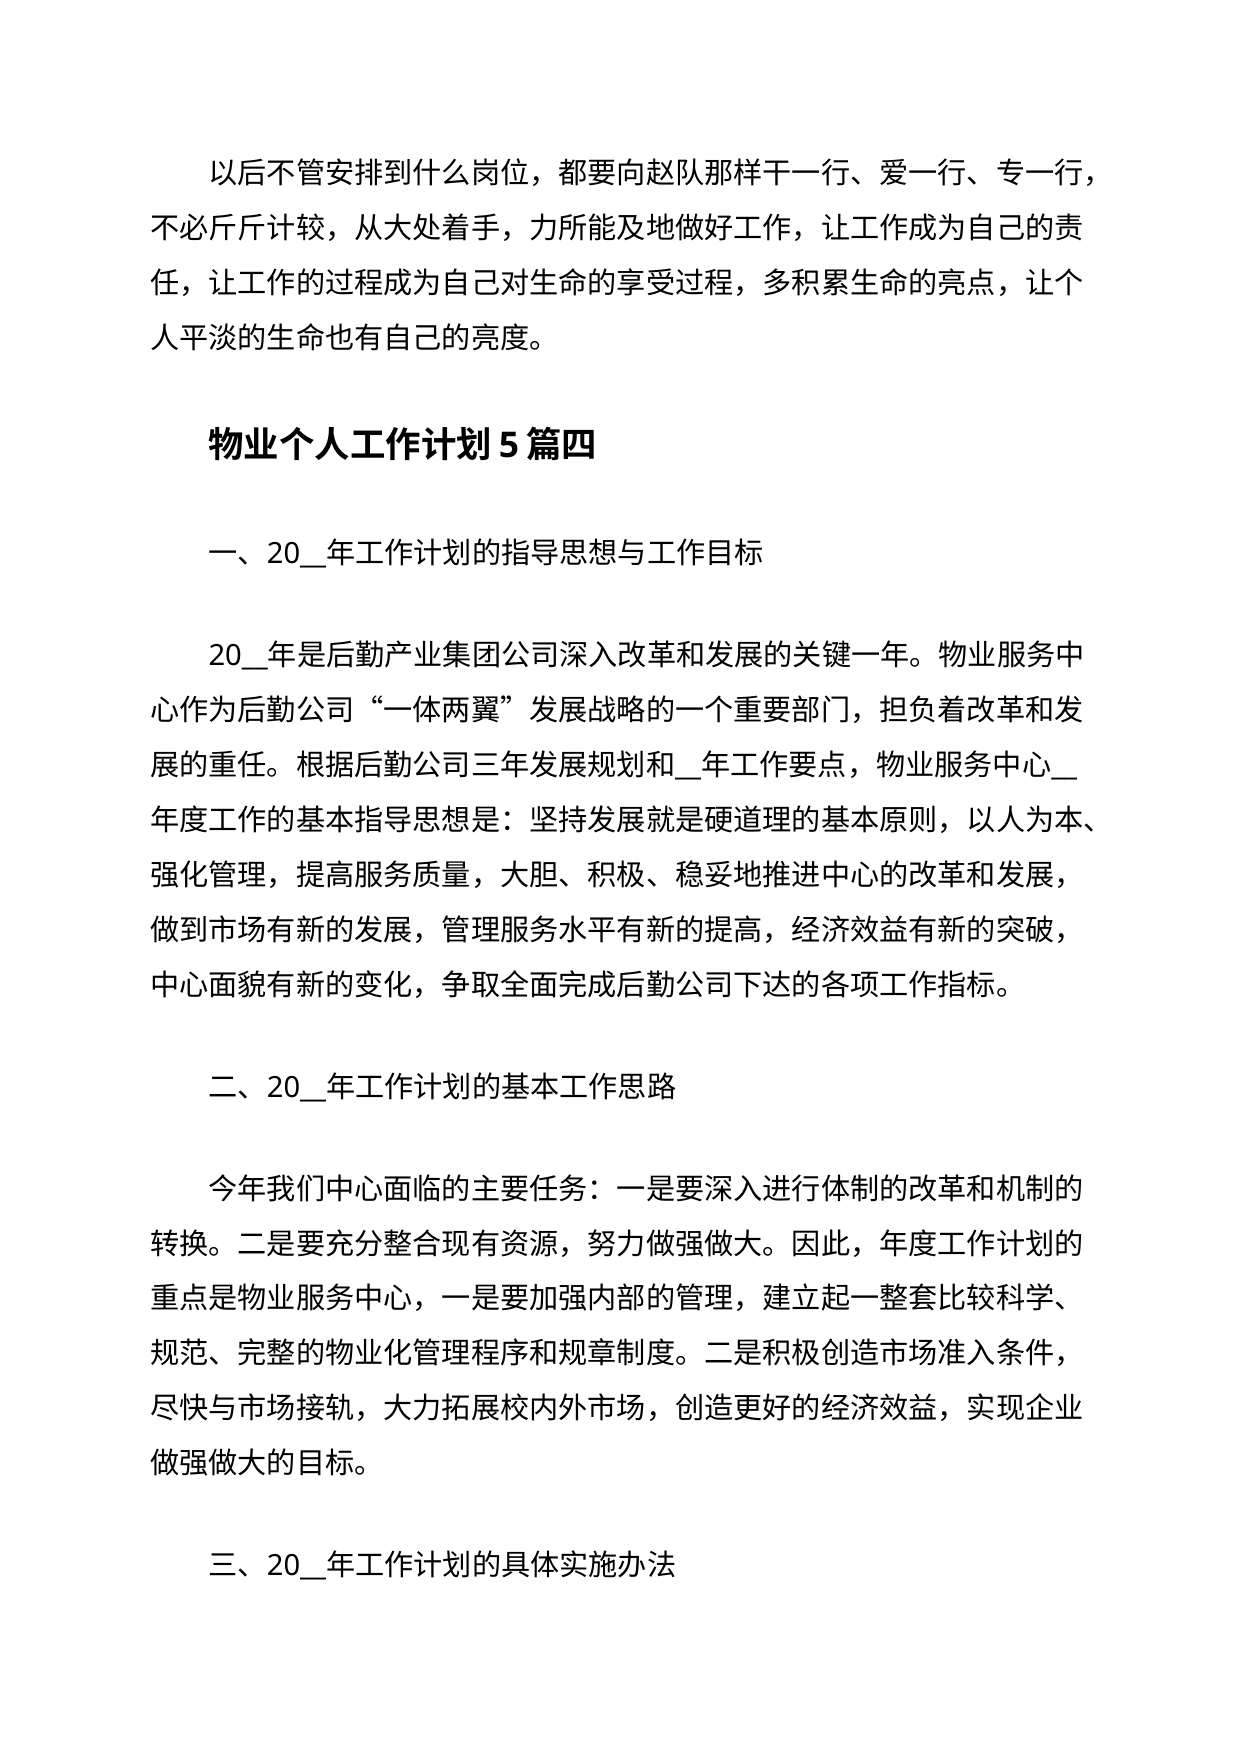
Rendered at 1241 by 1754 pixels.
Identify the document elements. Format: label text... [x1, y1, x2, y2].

text 以后不管安排到什么岗位，都要向赵队那样干一行、爱一行、专一行，不必斤斤计较，从大处着手，力所能及地做好工作，让工作成为自己的责任，让工作的过程成为自己对生命的享受过程，多积累生命的亮点，让个人平淡的生命也有自己的亮度。 [150, 150, 1090, 357]
text 20__年是后勤产业集团公司深入改革和发展的关键一年。物业服务中心作为后勤公司“一体两翼”发展战略的一个重要部门，担负着改革和发展的重任。根据后勤公司三年发展规划和__年工作要点，物业服务中心__年度工作的基本指导思想是：坚持发展就是硬道理的基本原则，以人为本、强化管理，提高服务质量，大胆、积极、稳妥地推进中心的改革和发展，做到市场有新的发展，管理服务水平有新的提高，经济效益有新的突破，中心面貌有新的变化，争取全面完成后勤公司下达的各项工作指标。 [150, 632, 1090, 1004]
text 二、20__年工作计划的基本工作思路 [150, 1063, 1090, 1106]
text 今年我们中心面临的主要任务：一是要深入进行体制的改革和机制的转换。二是要充分整合现有资源，努力做强做大。因此，年度工作计划的重点是物业服务中心，一是要加强内部的管理，建立起一整套比较科学、规范、完整的物业化管理程序和规章制度。二是积极创造市场准入条件，尽快与市场接轨，大力拓展校内外市场，创造更好的经济效益，实现企业做强做大的目标。 [150, 1165, 1090, 1482]
text 物业个人工作计划5篇四 [150, 416, 1090, 468]
text 三、20__年工作计划的具体实施办法 [150, 1542, 1090, 1584]
text 一、20__年工作计划的指导思想与工作目标 [150, 530, 1090, 572]
